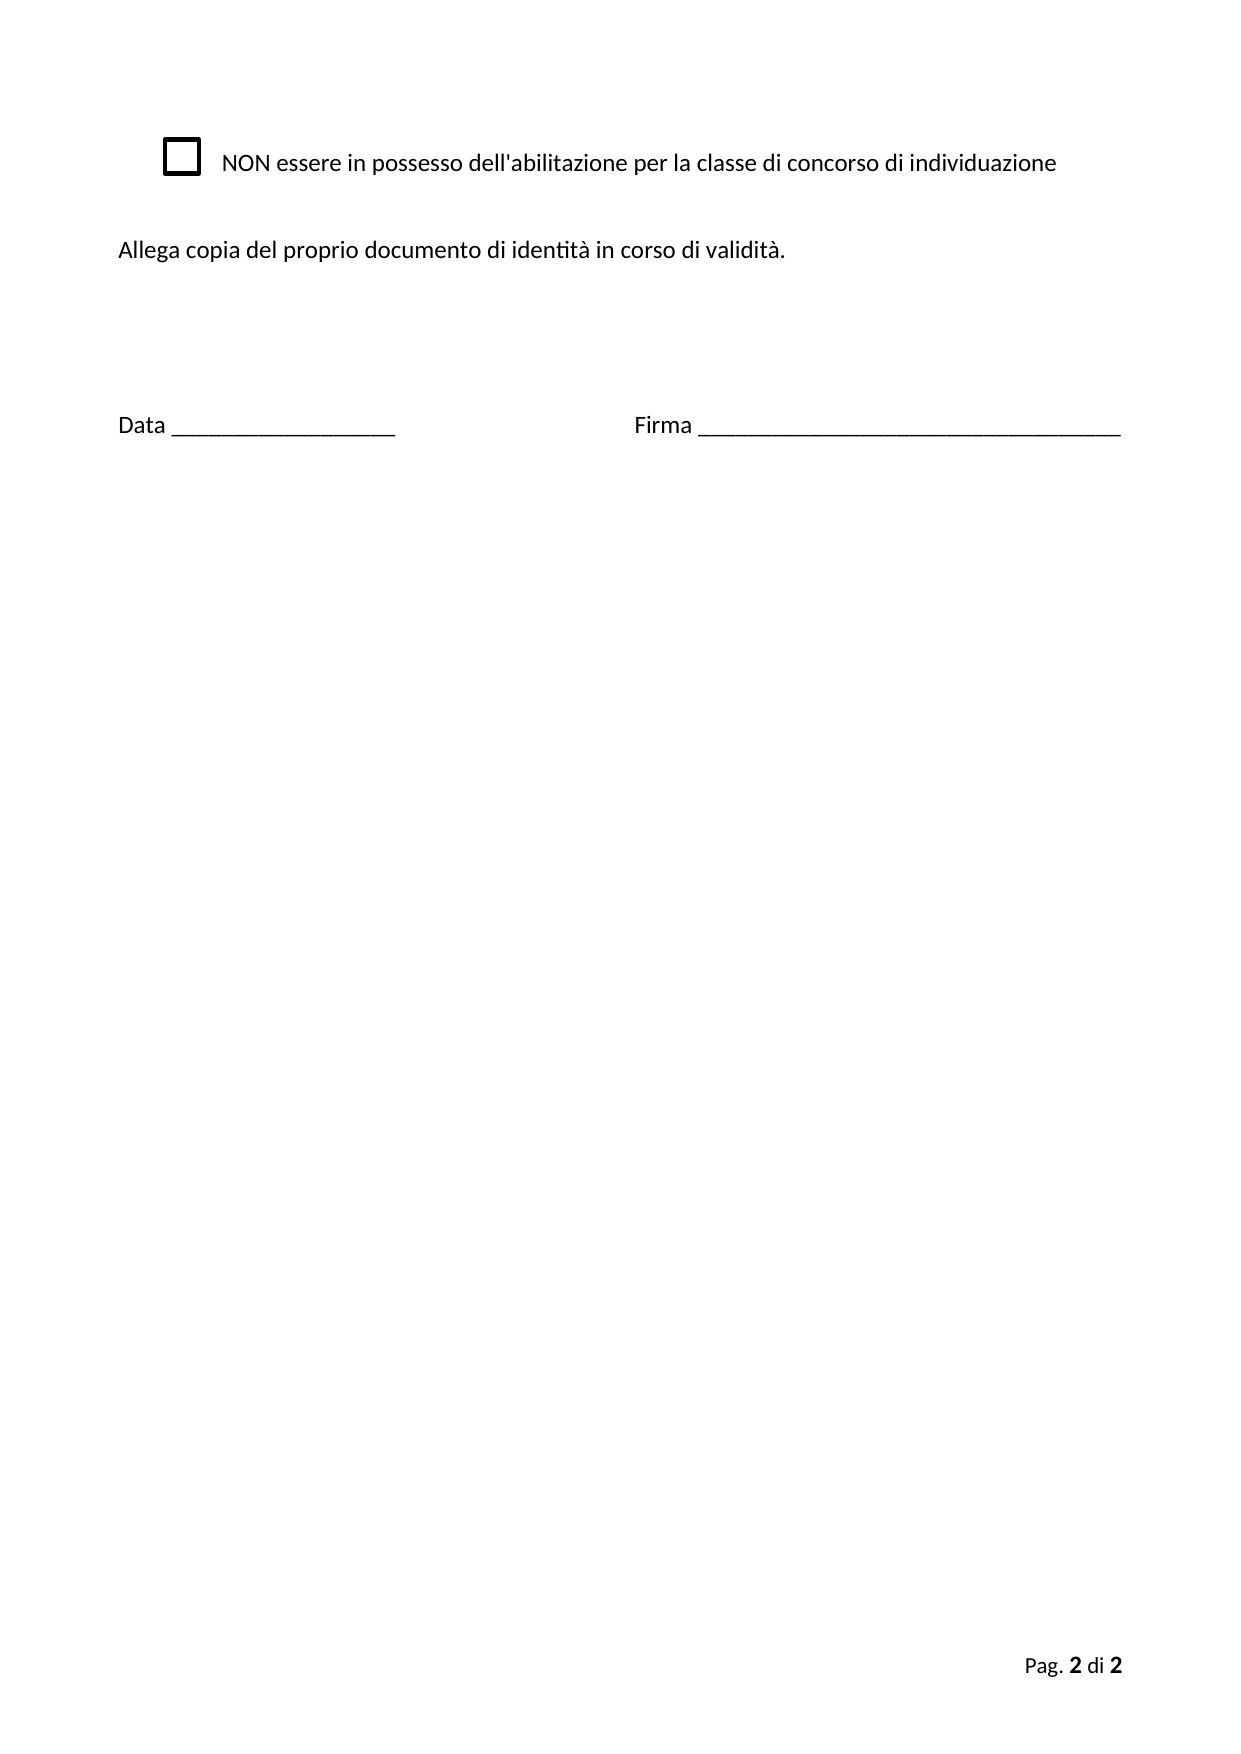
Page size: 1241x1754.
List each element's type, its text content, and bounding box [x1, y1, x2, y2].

text Data __________________ Firma __________________________________ [118, 409, 1122, 439]
text NON essere in possesso dell'abilitazione per la classe di concorso di individuazione [222, 148, 1122, 178]
text Allega copia del proprio documento di identità in corso di validità. [118, 234, 1122, 264]
